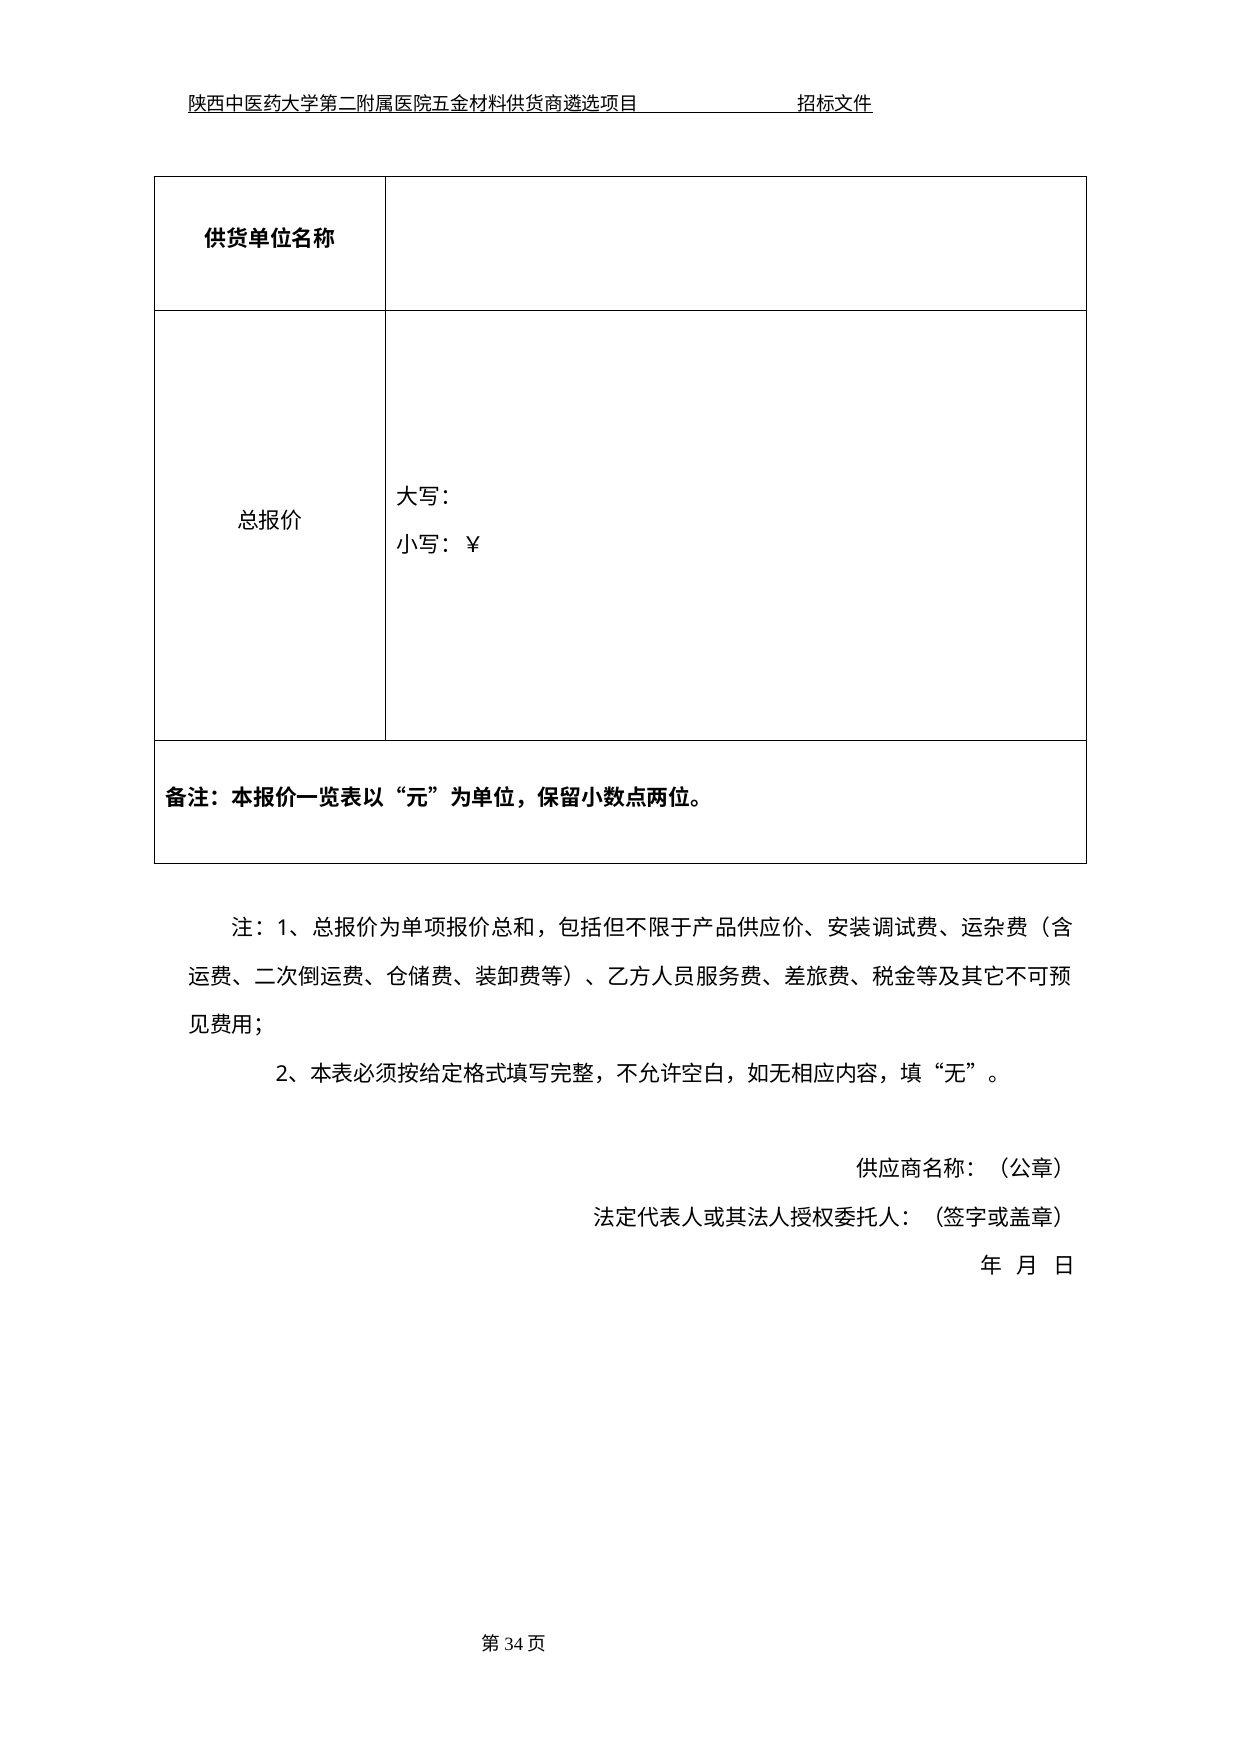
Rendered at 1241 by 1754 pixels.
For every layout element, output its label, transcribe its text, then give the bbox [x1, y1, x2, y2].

table_cell 总报价 [155, 311, 385, 739]
text 注：1、总报价为单项报价总和，包括但不限于产品供应价、安装调试费、运杂费（含运费、二次倒运费、仓储费、装卸费等）、乙方人员服务费、差旅费、税金等及其它不可预见费用； [188, 909, 1075, 1039]
table_cell 备注：本报价一览表以“元”为单位，保留小数点两位。 [155, 741, 1086, 863]
text 年 月 日 [188, 1248, 1075, 1280]
text 法定代表人或其法人授权委托人：（签字或盖章） [188, 1199, 1075, 1232]
table_cell 大写： 小写：￥ [386, 311, 1086, 739]
text 2、本表必须按给定格式填写完整，不允许空白，如无相应内容，填“无”。 [188, 1055, 1075, 1088]
text 供应商名称：（公章） [188, 1151, 1075, 1183]
table_header [386, 177, 1086, 310]
table_header 供货单位名称 [155, 177, 385, 310]
